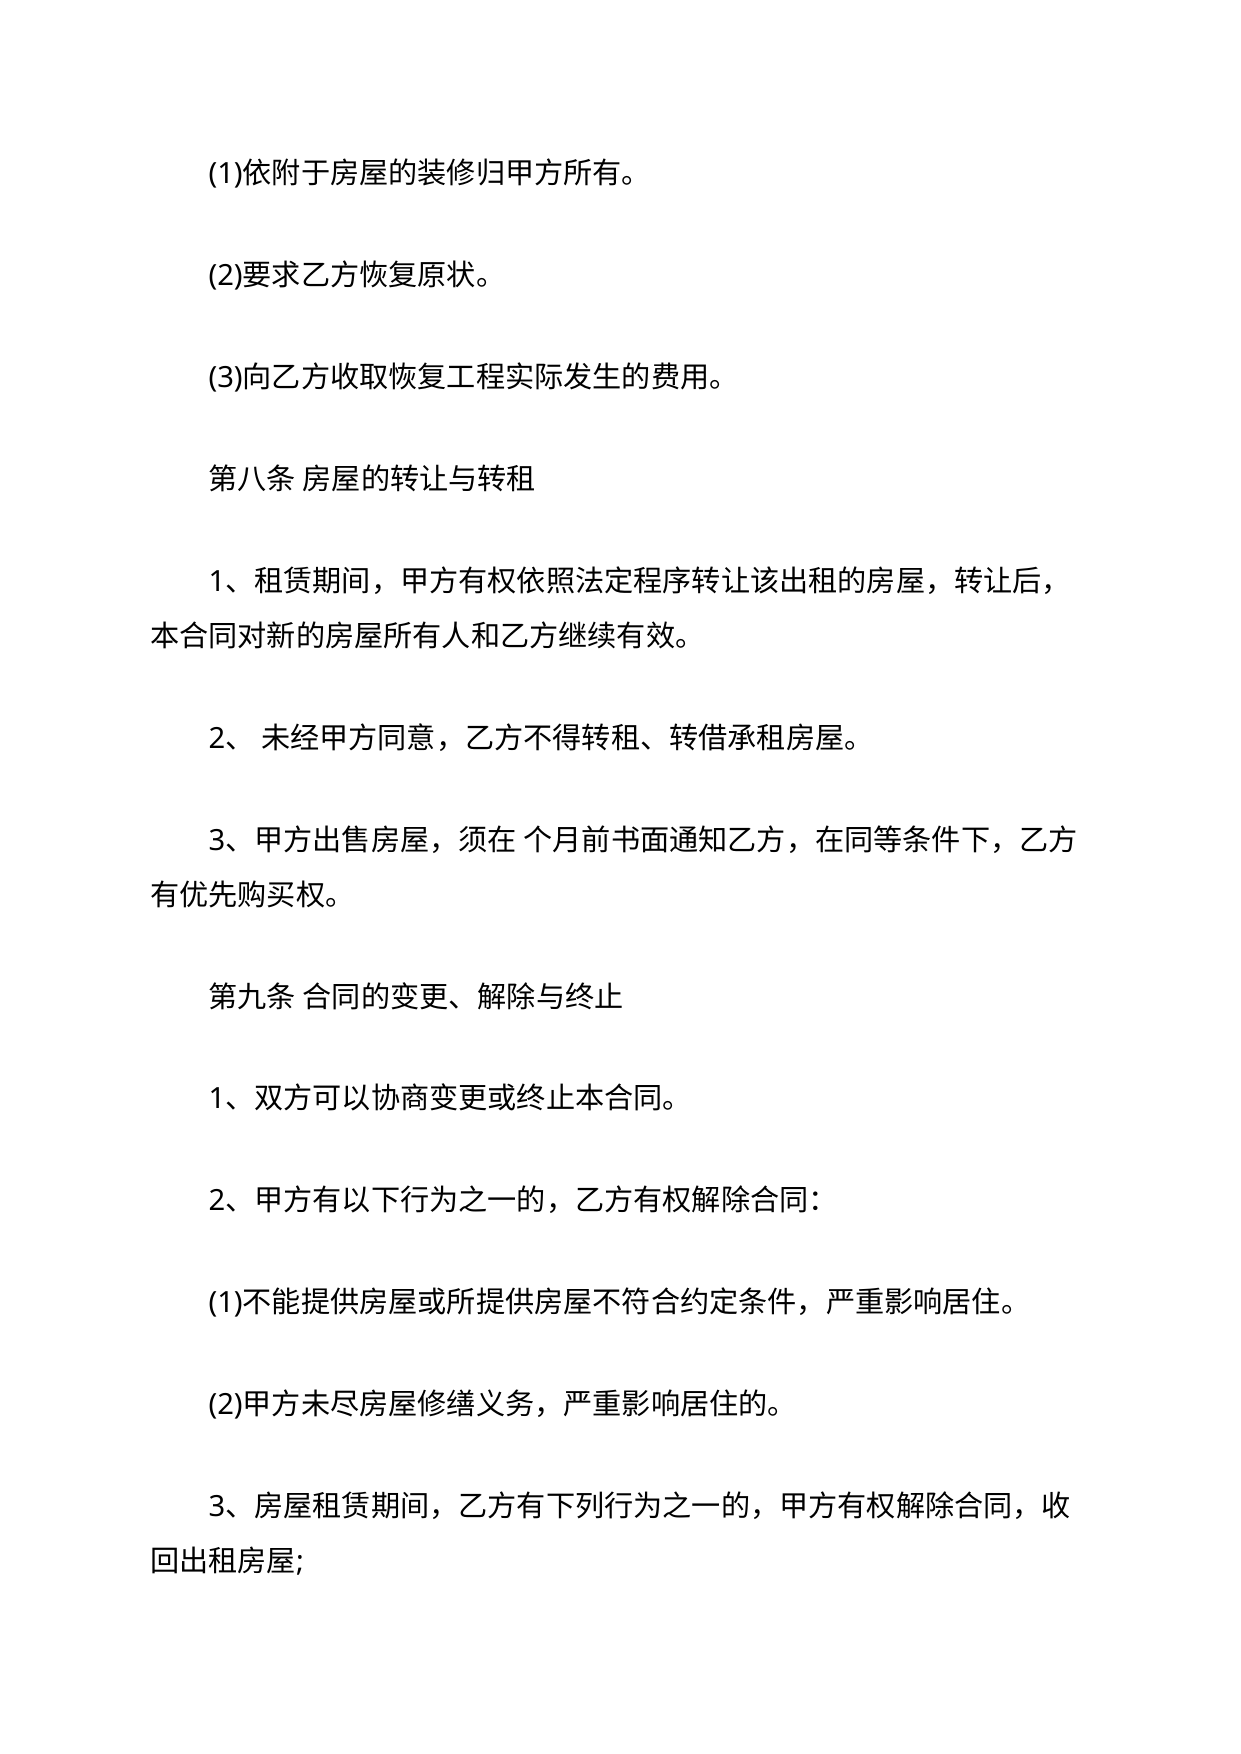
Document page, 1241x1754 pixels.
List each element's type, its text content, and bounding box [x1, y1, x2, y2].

text 3、甲方出售房屋，须在 个月前书面通知乙方，在同等条件下，乙方有优先购买权。 [150, 816, 1090, 914]
text 第九条 合同的变更、解除与终止 [150, 973, 1090, 1016]
text 1、双方可以协商变更或终止本合同。 [150, 1075, 1090, 1117]
text 2、 未经甲方同意，乙方不得转租、转借承租房屋。 [150, 714, 1090, 757]
text 2、甲方有以下行为之一的，乙方有权解除合同： [150, 1177, 1090, 1219]
text (1)依附于房屋的装修归甲方所有。 [150, 150, 1090, 192]
text 3、房屋租赁期间，乙方有下列行为之一的，甲方有权解除合同，收回出租房屋; [150, 1483, 1090, 1580]
text (2)要求乙方恢复原状。 [150, 252, 1090, 294]
text 第八条 房屋的转让与转租 [150, 456, 1090, 498]
text (1)不能提供房屋或所提供房屋不符合约定条件，严重影响居住。 [150, 1279, 1090, 1321]
text 1、租赁期间，甲方有权依照法定程序转让该出租的房屋，转让后，本合同对新的房屋所有人和乙方继续有效。 [150, 558, 1090, 655]
text (3)向乙方收取恢复工程实际发生的费用。 [150, 354, 1090, 396]
text (2)甲方未尽房屋修缮义务，严重影响居住的。 [150, 1381, 1090, 1423]
